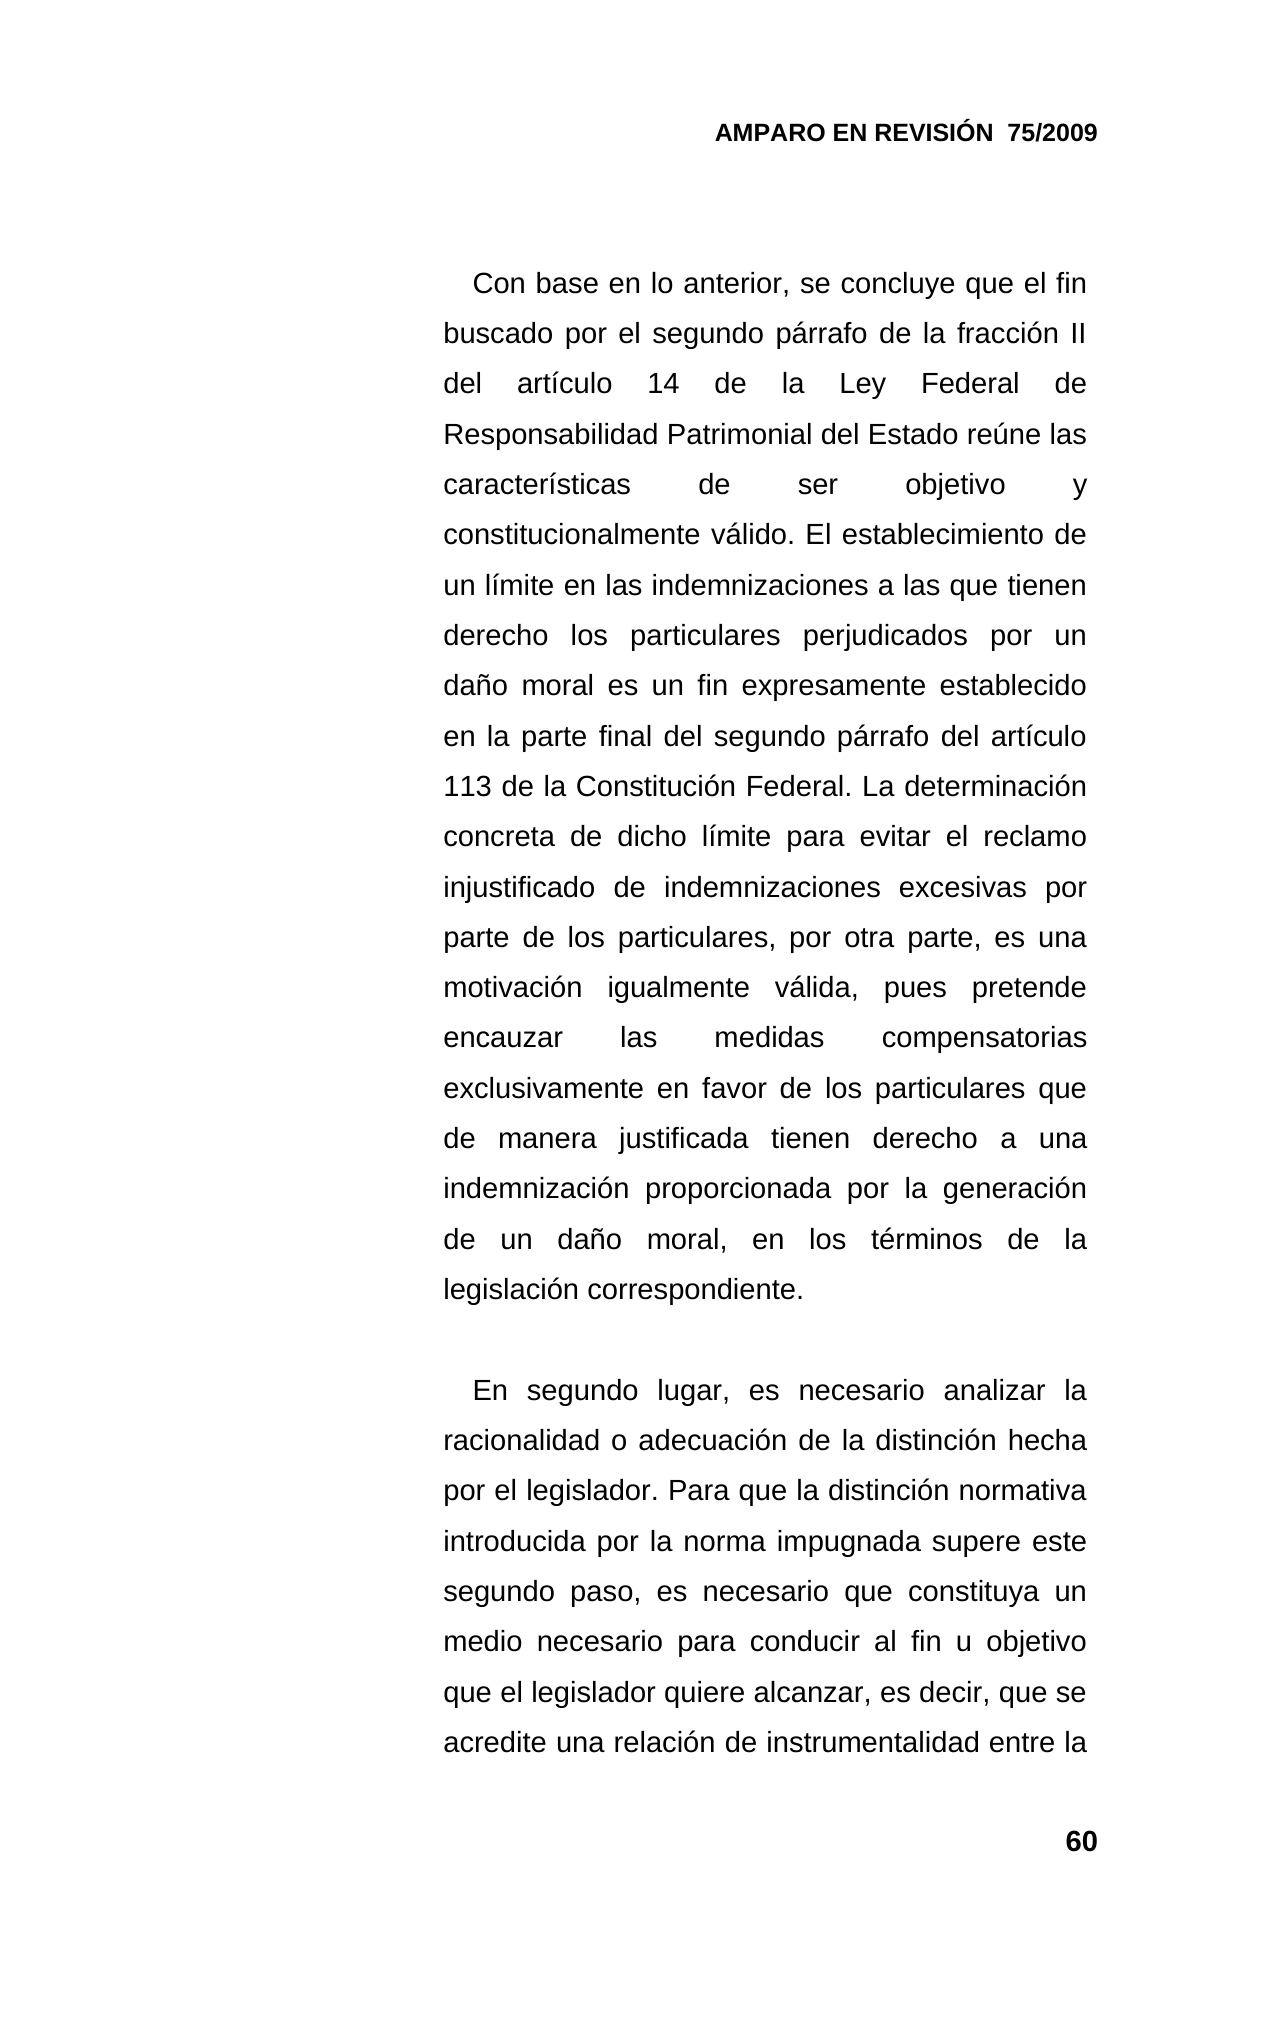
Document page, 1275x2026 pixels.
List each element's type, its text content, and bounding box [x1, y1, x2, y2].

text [443, 1373, 1088, 1758]
text Con base en lo anterior, se concluye que el fin buscado por el segundo párrafo de la fracción II del artículo 14 de de Responsabilidad Patrimonial del Estado reúne las características de ser objetivo y constitucionalmente válido. El establecimiento de un límite en las indemnizaciones a las que tienen derecho los particulares perjudicados por un daño moral es un fin expresamente establecido en la parte final del segundo párrafo del artículo 113 de La determinación concreta de dicho límite para evitar el reclamo injustificado de indemnizaciones excesivas por parte de los particulares, por otra parte, es una motivación igualmente válida, pues pretende encauzar las medidas compensatorias exclusivamente en favor de los particulares que de manera justificada tienen derecho a una indemnización proporcionada por la generación de un daño moral, en los términos de la legislación correspondiente. [443, 266, 1088, 1306]
